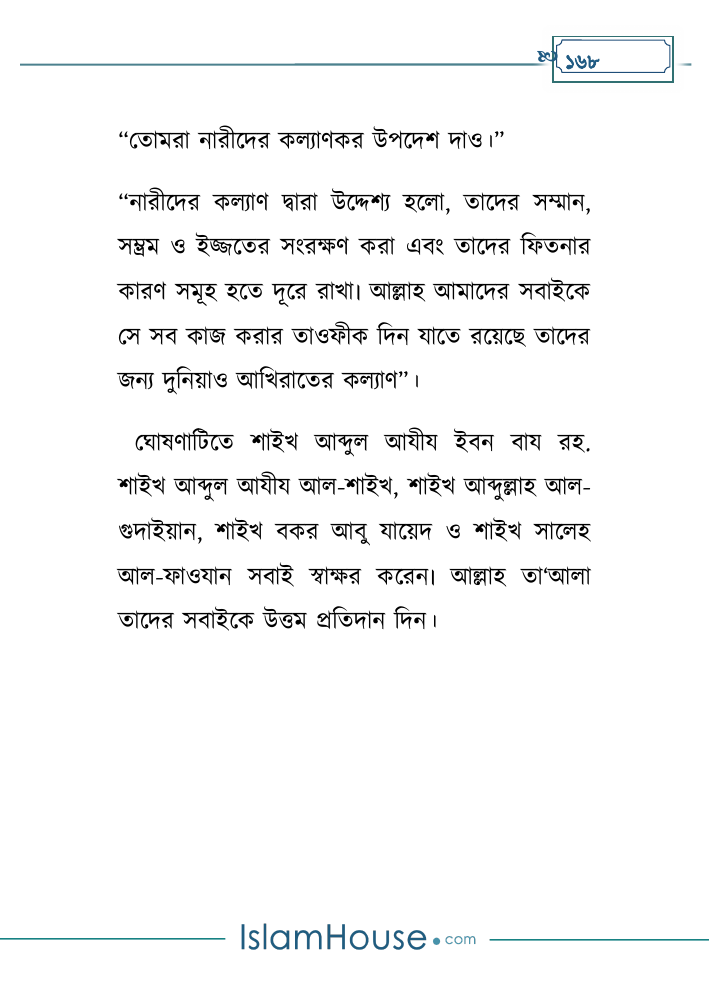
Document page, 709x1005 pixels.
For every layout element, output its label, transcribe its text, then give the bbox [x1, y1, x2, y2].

picture [233, 919, 709, 956]
text “তোমরা নারীদের কল্যাণকর উপদেশ দাও।” [118, 118, 591, 159]
text “নারীদের কল্যাণ দ্বারা উদ্দেশ্য হলো, তাদের সম্মান, সম্ভ্রম ও ইজ্জতের সংরক্ষণ করা এবং তাদের ফিতনার কারণ সমূহ হতে দূরে রাখা। আল্লাহ আমাদের সবাইকে সে সব কাজ করার তাওফীক দিন যাতে রয়েছে তাদের জন্য দুনিয়াও আখিরাতের কল্যাণ”। [118, 179, 591, 400]
text ঘোষণাটিতে শাইখ আব্দুল আযীয ইবন বায রহ. শাইখ আব্দুল আযীয আল-শাইখ, শাইখ আব্দুল্লাহ আল-গুদাইয়ান, শাইখ বকর আবু যায়েদ ও শাইখ সালেহ আল-ফাওযান সবাই স্বাক্ষর করেন। আল্লাহ তা‘আলা তাদের সবাইকে উত্তম প্রতিদান দিন। [118, 419, 591, 640]
picture [0, 918, 226, 955]
